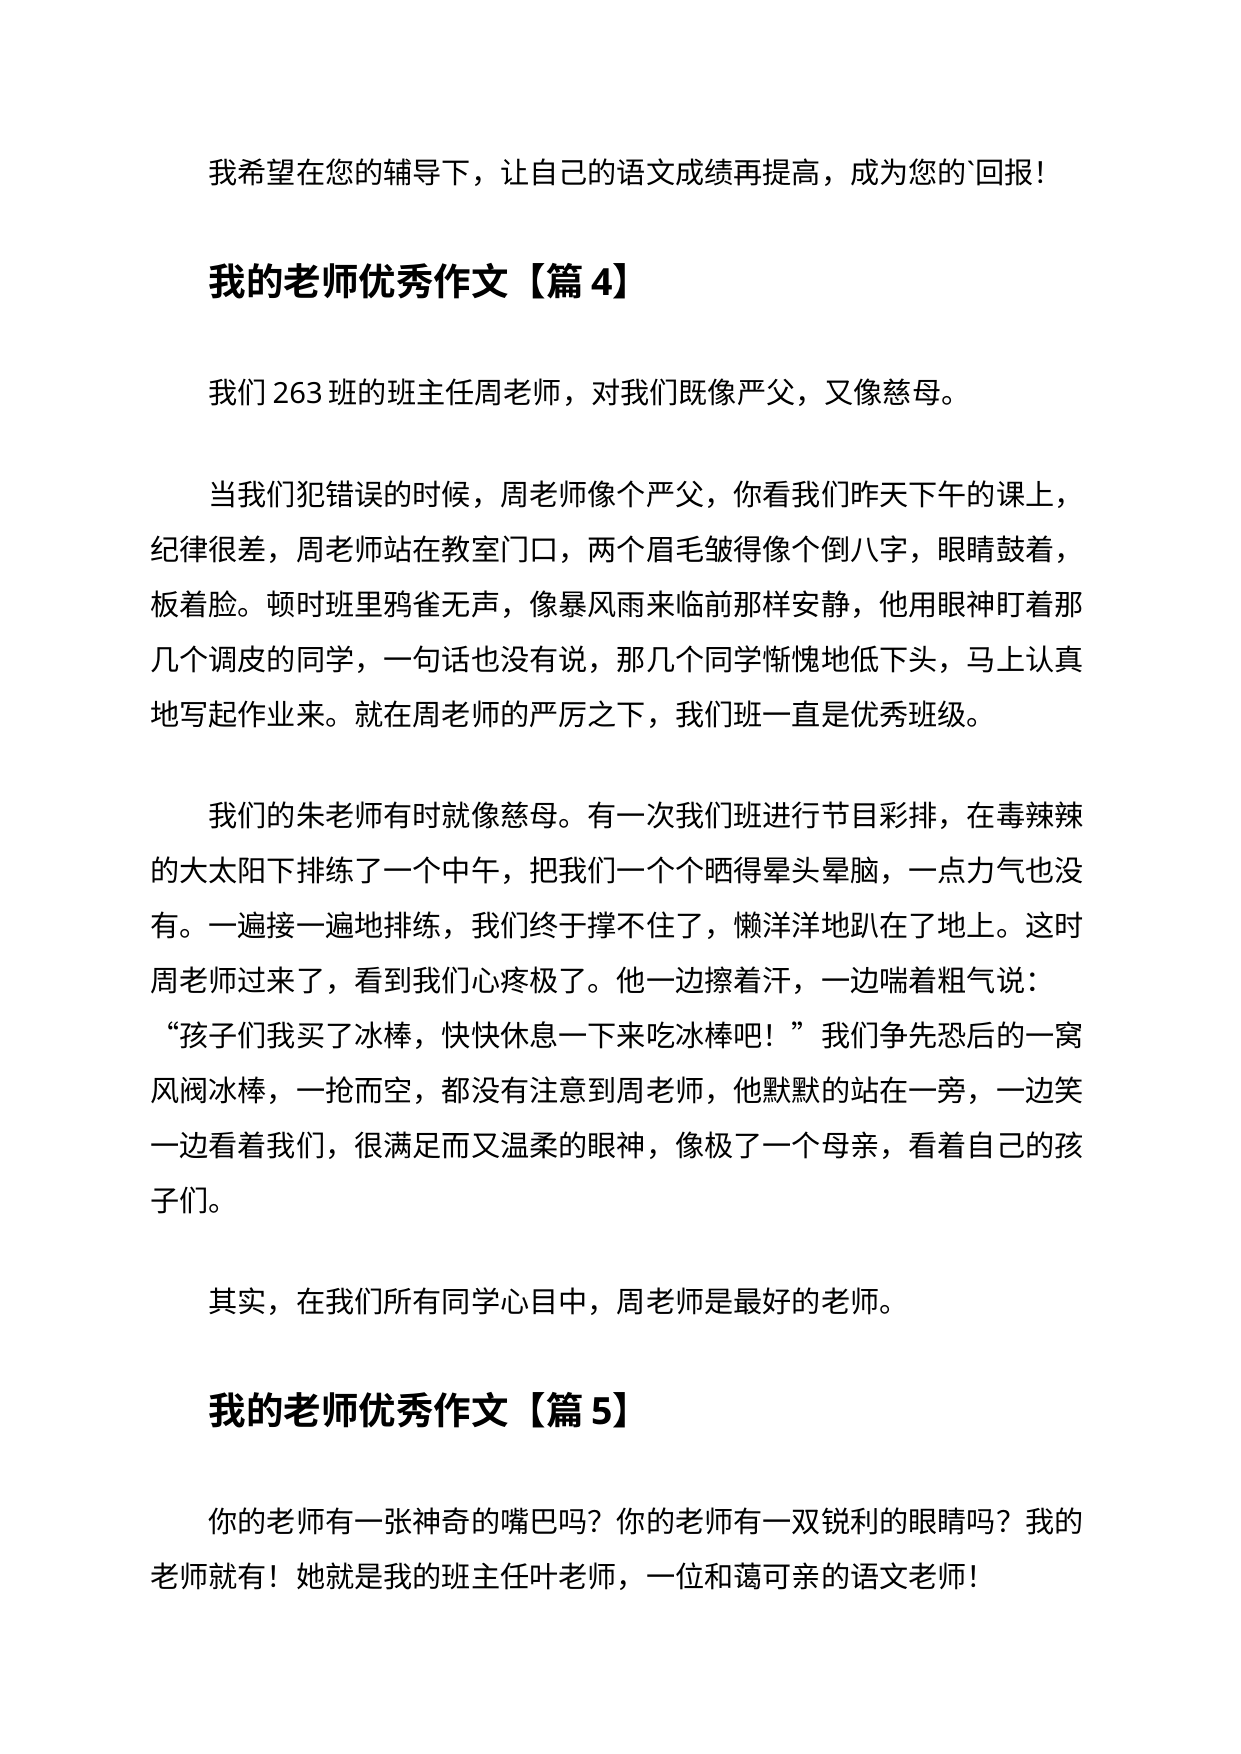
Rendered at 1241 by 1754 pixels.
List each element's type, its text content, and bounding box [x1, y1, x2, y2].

text 我们的朱老师有时就像慈母。有一次我们班进行节目彩排，在毒辣辣的大太阳下排练了一个中午，把我们一个个晒得晕头晕脑，一点力气也没有。一遍接一遍地排练，我们终于撑不住了，懒洋洋地趴在了地上。这时周老师过来了，看到我们心疼极了。他一边擦着汗，一边喘着粗气说：“孩子们我买了冰棒，快快休息一下来吃冰棒吧！”我们争先恐后的一窝风阀冰棒，一抢而空，都没有注意到周老师，他默默的站在一旁，一边笑一边看着我们，很满足而又温柔的眼神，像极了一个母亲，看着自己的孩子们。 [150, 793, 1090, 1219]
text 当我们犯错误的时候，周老师像个严父，你看我们昨天下午的课上，纪律很差，周老师站在教室门口，两个眉毛皱得像个倒八字，眼睛鼓着，板着脸。顿时班里鸦雀无声，像暴风雨来临前那样安静，他用眼神盯着那几个调皮的同学，一句话也没有说，那几个同学惭愧地低下头，马上认真地写起作业来。就在周老师的严厉之下，我们班一直是优秀班级。 [150, 472, 1090, 733]
text 我们263班的班主任周老师，对我们既像严父，又像慈母。 [150, 369, 1090, 412]
text 我的老师优秀作文【篇4】 [150, 252, 1090, 306]
text 你的老师有一张神奇的嘴巴吗？你的老师有一双锐利的眼睛吗？我的老师就有！她就是我的班主任叶老师，一位和蔼可亲的语文老师！ [150, 1498, 1090, 1596]
text 其实，在我们所有同学心目中，周老师是最好的老师。 [150, 1279, 1090, 1321]
text 我希望在您的辅导下，让自己的语文成绩再提高，成为您的`回报！ [150, 150, 1090, 192]
text 我的老师优秀作文【篇5】 [150, 1381, 1090, 1435]
